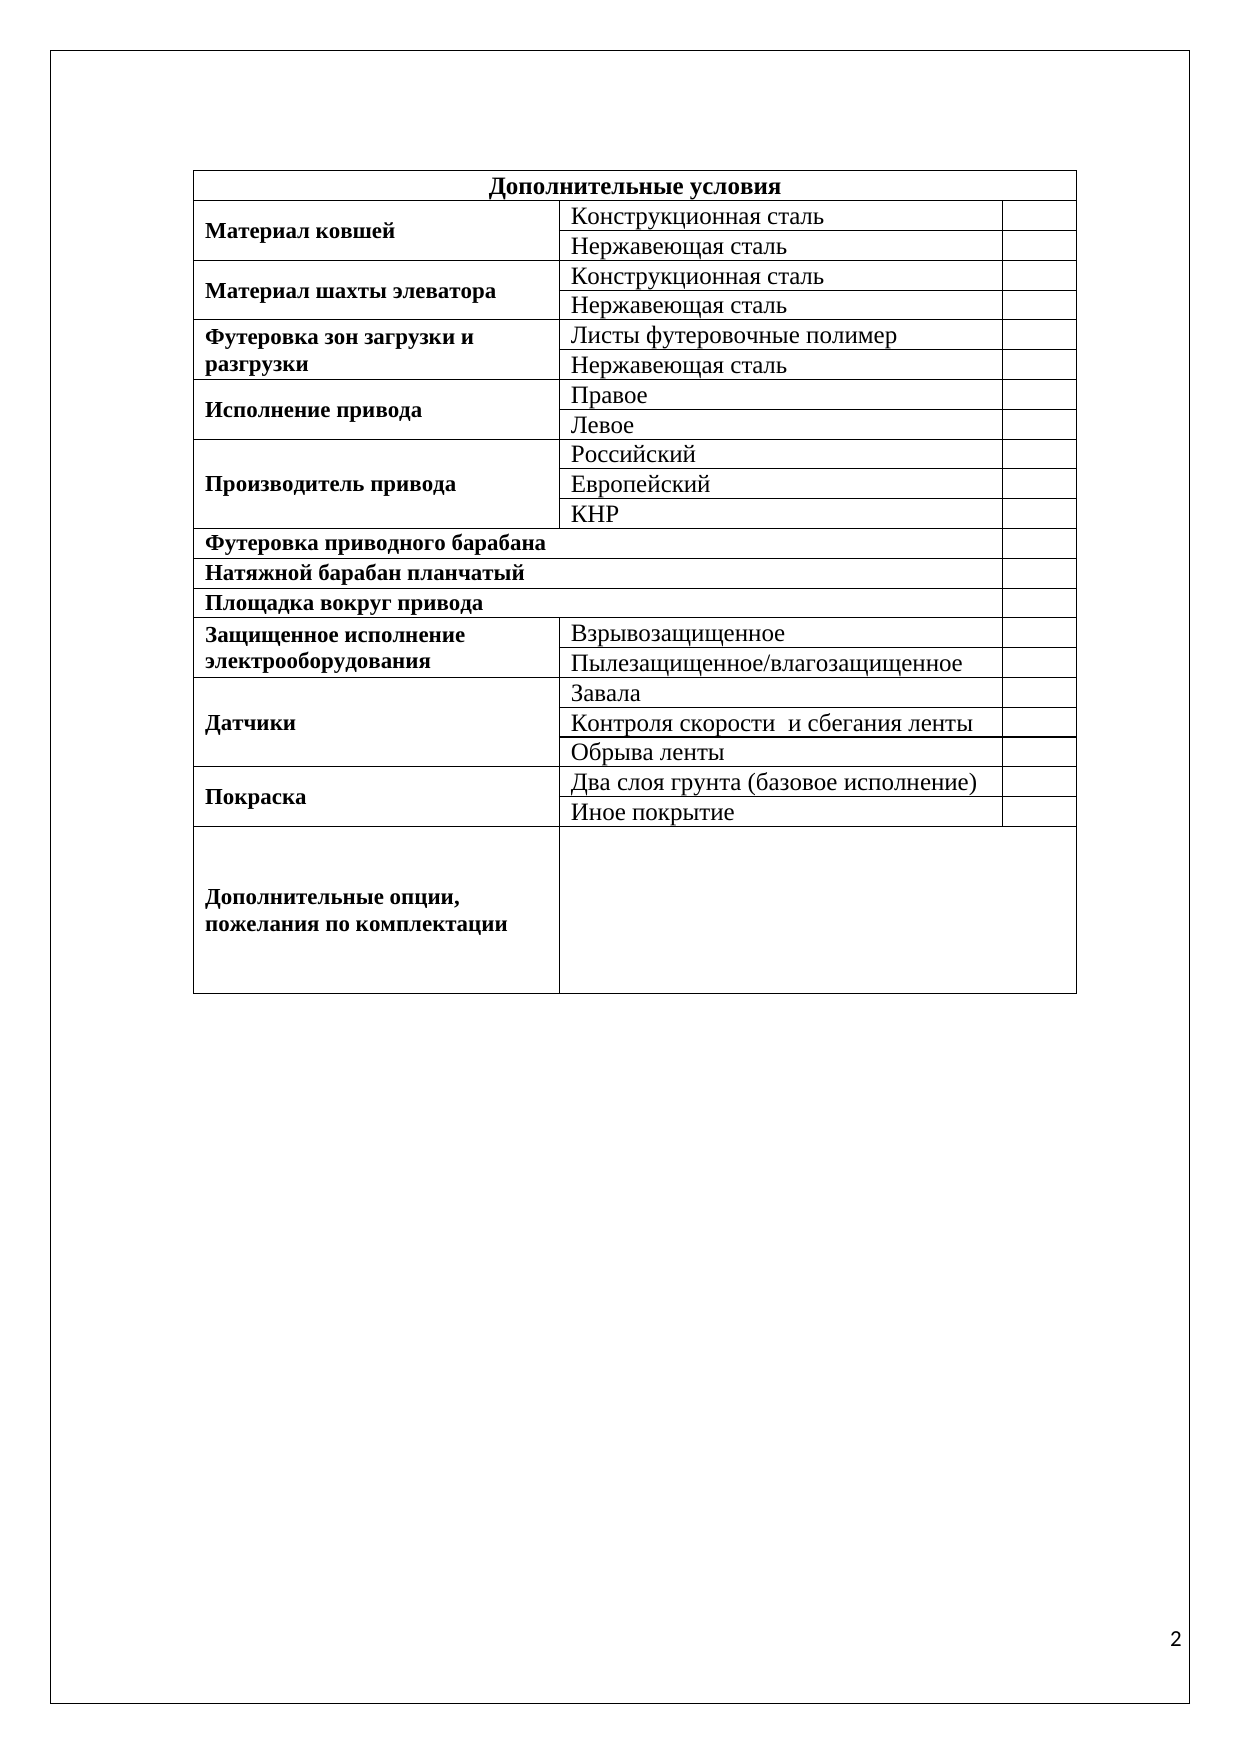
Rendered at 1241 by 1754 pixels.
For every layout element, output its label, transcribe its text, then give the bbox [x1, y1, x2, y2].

table_cell Материал ковшей [194, 201, 559, 260]
table_cell Завала [560, 678, 1002, 707]
table_cell [1003, 201, 1076, 230]
table_cell Европейский [560, 469, 1002, 498]
table_cell [1003, 499, 1076, 528]
table_cell [1003, 410, 1076, 438]
table_cell Обрыва ленты [560, 738, 1002, 766]
table_cell Датчики [194, 678, 559, 766]
table_cell Нержавеющая сталь [560, 291, 1002, 319]
table_cell [1003, 320, 1076, 349]
table_cell [1003, 708, 1076, 736]
table_cell Футеровка зон загрузки и разгрузки [194, 320, 559, 379]
table_cell Конструкционная сталь [560, 201, 1002, 230]
table_cell [1003, 529, 1076, 558]
table_cell Нержавеющая сталь [560, 350, 1002, 379]
table_cell Футеровка приводного барабана [194, 529, 1002, 558]
table_cell Нержавеющая сталь [560, 231, 1002, 260]
table_cell [1003, 648, 1076, 677]
table_cell [1003, 618, 1076, 647]
table_cell Левое [560, 410, 1002, 438]
table_cell [1003, 559, 1076, 587]
table_cell Дополнительные опции, пожелания по комплектации [194, 827, 559, 993]
table_cell Производитель привода [194, 440, 559, 528]
table_cell [1003, 678, 1076, 707]
table_cell Материал шахты элеватора [194, 261, 559, 319]
table_cell КНР [560, 499, 1002, 528]
table_cell Защищенное исполнение электрооборудования [194, 618, 559, 677]
table_header Дополнительные условия [194, 171, 1076, 200]
table_cell [1003, 767, 1076, 796]
table_cell [1003, 589, 1076, 617]
table_cell Листы футеровочные полимер [560, 320, 1002, 349]
table_cell Два слоя грунта (базовое исполнение) [560, 767, 1002, 796]
table_cell [1003, 380, 1076, 409]
table_cell [1003, 469, 1076, 498]
table_cell Площадка вокруг привода [194, 589, 1002, 617]
table_cell [1003, 291, 1076, 319]
table_cell Натяжной барабан планчатый [194, 559, 1002, 587]
table_cell [1003, 797, 1076, 826]
table_cell Исполнение привода [194, 380, 559, 438]
table_cell [1003, 261, 1076, 289]
table_cell [1003, 738, 1076, 766]
table_cell Контроля скорости и сбегания ленты [560, 708, 1002, 736]
table_cell Конструкционная сталь [560, 261, 1002, 289]
table_cell [1003, 350, 1076, 379]
table_cell Российский [560, 440, 1002, 468]
table_cell Правое [560, 380, 1002, 409]
table_cell [560, 827, 1076, 993]
table_cell Взрывозащищенное [560, 618, 1002, 647]
table_cell Пылезащищенное/влагозащищенное [560, 648, 1002, 677]
table_cell [1003, 231, 1076, 260]
table_cell [1003, 440, 1076, 468]
table_cell Покраска [194, 767, 559, 826]
table_cell Иное покрытие [560, 797, 1002, 826]
